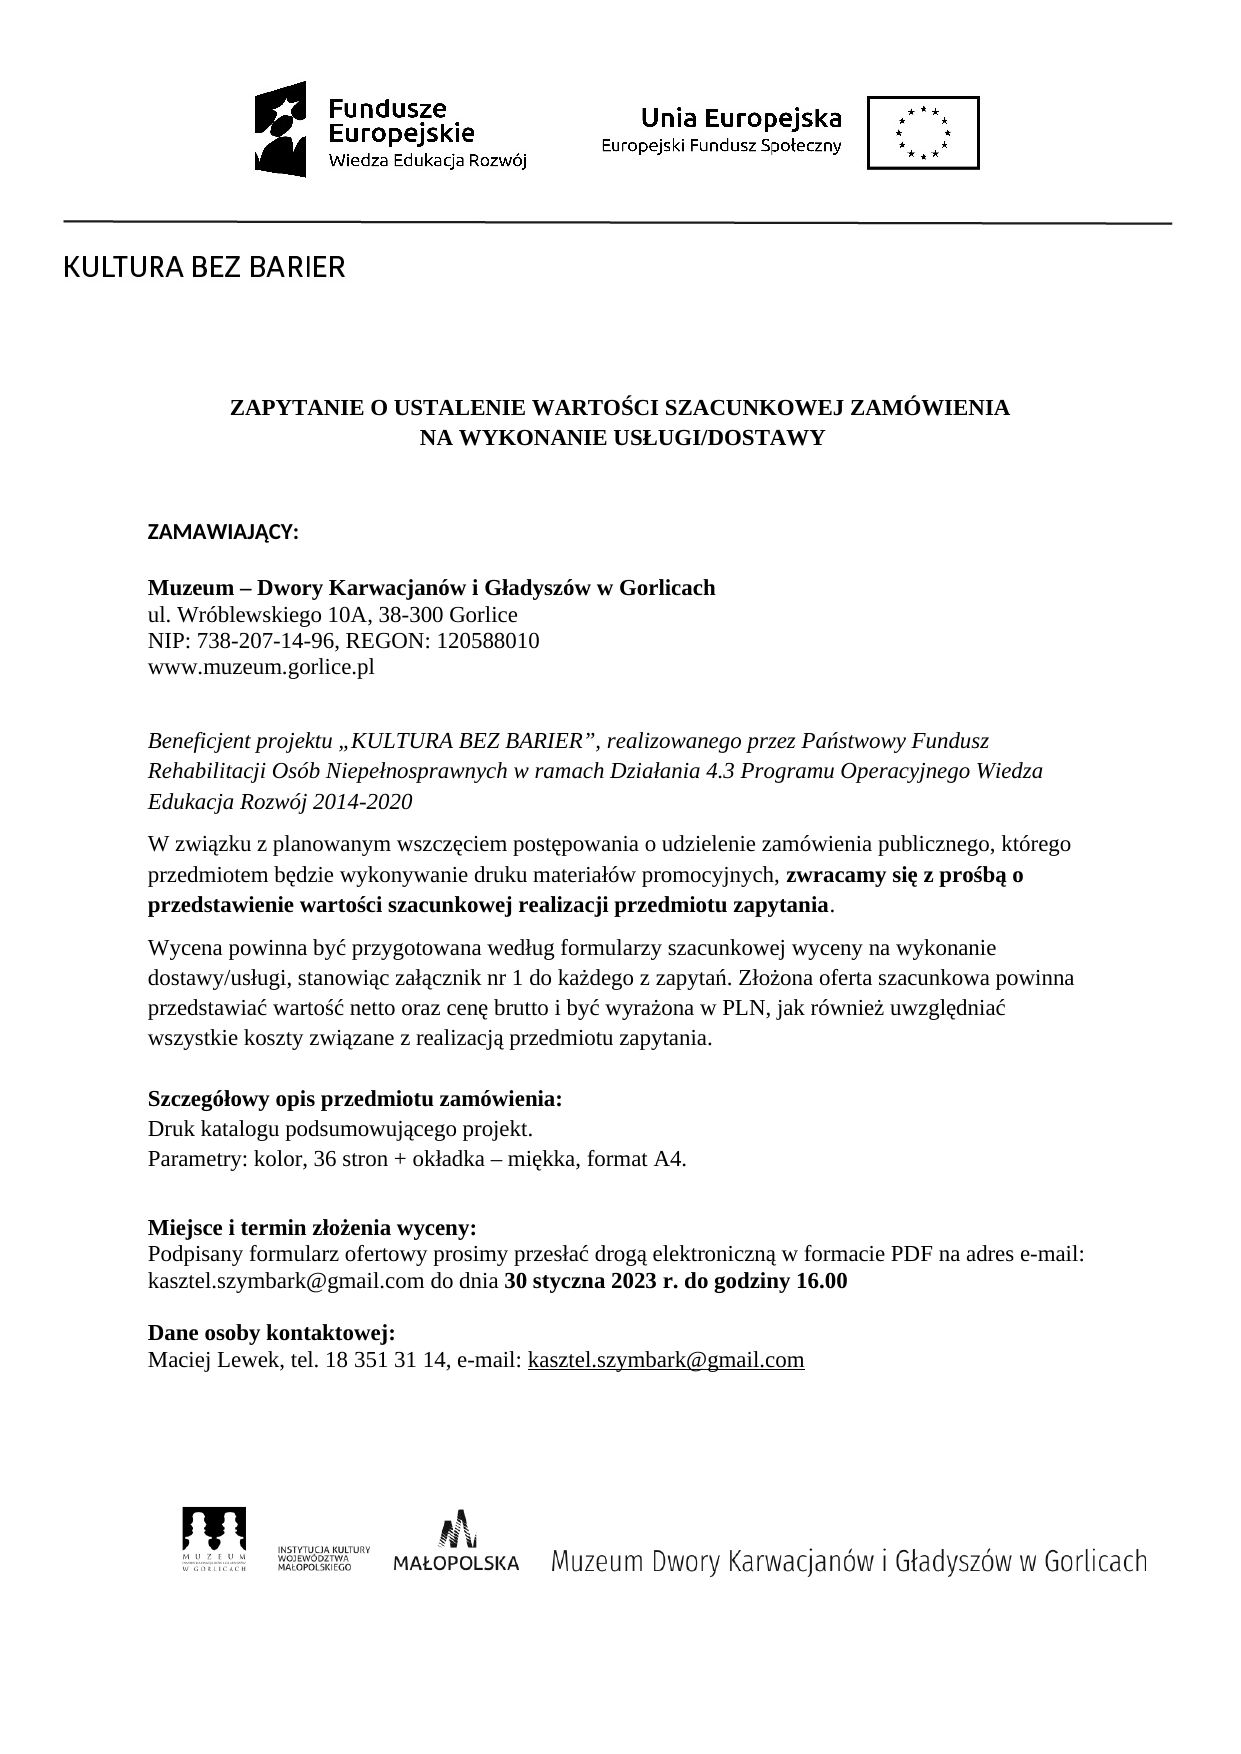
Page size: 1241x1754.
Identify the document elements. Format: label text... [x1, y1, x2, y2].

list Parametry: kolor, 36 stron + okładka – miękka, format A4. [148, 1145, 1093, 1171]
text Beneficjent projektu „KULTURA BEZ BARIER”, realizowanego przez Państwowy Fundusz Rehabilitacji Osób Niepełnosprawnych w ramach Działania 4.3 Programu Operacyjnego Wiedza Edukacja Rozwój 2014-2020 [148, 727, 1093, 814]
list Szczegółowy opis przedmiotu zamówienia: [148, 1084, 1093, 1111]
text Podpisany formularz ofertowy prosimy przesłać drogą elektroniczną w formacie PDF na adres e-mail: kasztel.szymbark@gmail.com do dnia 30 styczna 2023 r. do godziny 16.00 [148, 1240, 1093, 1293]
text www.muzeum.gorlice.pl [148, 653, 1093, 680]
text ul. Wróblewskiego 10A, 38-300 Gorlice [148, 601, 1093, 627]
text W związku z planowanym wszczęciem postępowania o udzielenie zamówienia publicznego, którego przedmiotem będzie wykonywanie druku materiałów promocyjnych, zwracamy się z prośbą o przedstawienie wartości szacunkowej realizacji przedmiotu zapytania. [148, 830, 1093, 917]
list Muzeum – Dwory Karwacjanów i Gładyszów w Gorlicach [148, 574, 1093, 601]
picture [1, 28, 1234, 1754]
subtitle ZAPYTANIE O USTALENIE WARTOŚCI SZACUNKOWEJ ZAMÓWIENIA NA WYKONANIE USŁUGI/DOSTAWY [148, 394, 1093, 451]
subtitle ZAMAWIAJĄCY: [148, 517, 1093, 545]
list Druk katalogu podsumowującego projekt. [148, 1115, 1093, 1141]
subtitle Miejsce i termin złożenia wyceny: [148, 1214, 1093, 1240]
text Dane osoby kontaktowej: [148, 1319, 1093, 1346]
text Maciej Lewek, tel. 18 351 31 14, e-mail: kasztel.szymbark@gmail.com [148, 1346, 1093, 1372]
list Wycena powinna być przygotowana według formularzy szacunkowej wyceny na wykonanie dostawy/usługi, stanowiąc załącznik nr 1 do każdego z zapytań. Złożona oferta szacunkowa powinna przedstawiać wartość netto oraz cenę brutto i być wyrażona w PLN, jak również uwzględniać wszystkie koszty związane z realizacją przedmiotu zapytania. [148, 933, 1093, 1051]
text NIP: 738-207-14-96, REGON: 120588010 [148, 627, 1093, 653]
